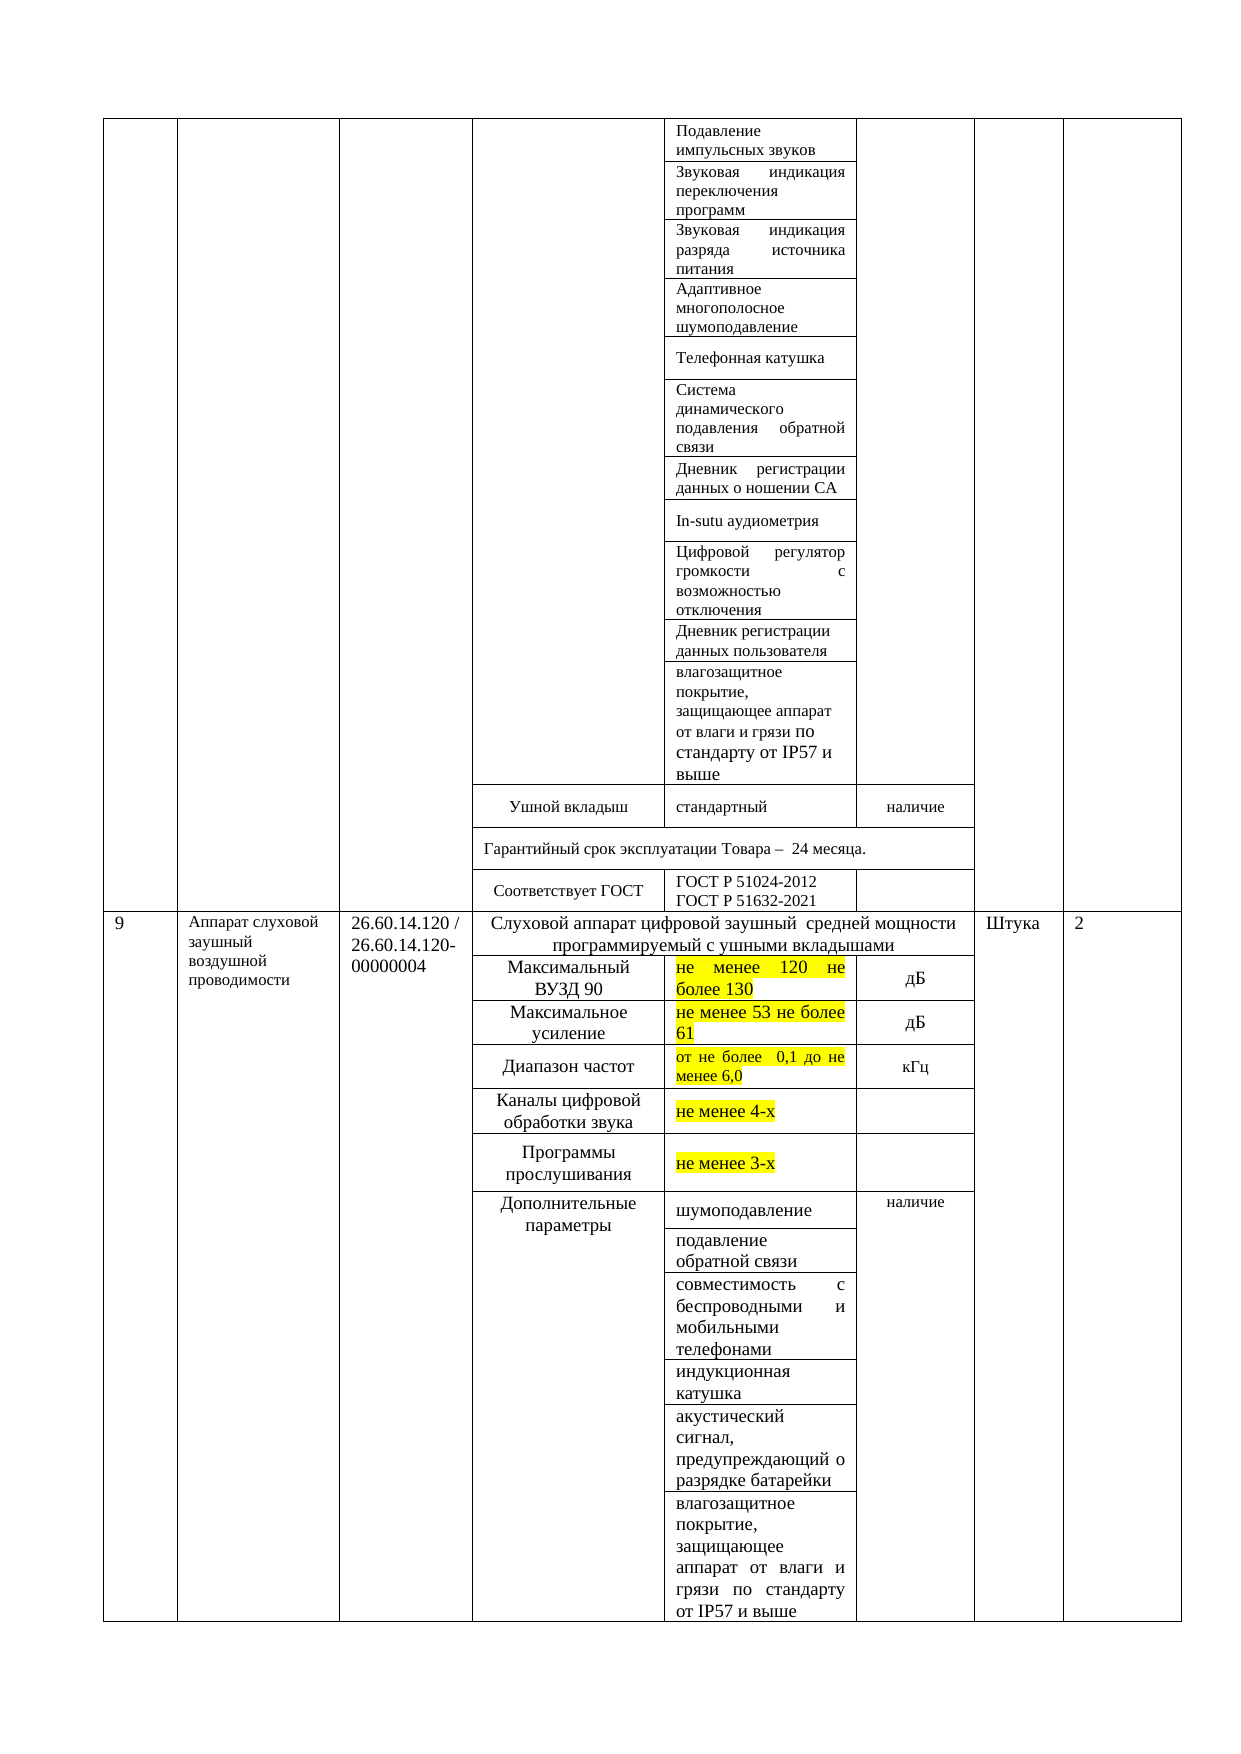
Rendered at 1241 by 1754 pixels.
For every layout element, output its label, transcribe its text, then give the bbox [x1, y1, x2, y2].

table_cell наличие [857, 1192, 974, 1621]
table_cell Телефонная катушка [665, 337, 856, 378]
table_cell Дополнительные параметры [473, 1192, 664, 1621]
table_cell Система динамического подавления обратной связи [665, 380, 856, 456]
table_cell акустический сигнал, предупреждающий о разрядке батарейки [665, 1405, 856, 1491]
table_cell 2 [1064, 912, 1181, 1621]
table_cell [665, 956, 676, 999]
table_cell Цифровой регулятор громкости с возможностью отключения [665, 542, 856, 619]
table_cell наличие [857, 785, 974, 827]
table_cell не менее 4-х [665, 1089, 856, 1133]
table_cell [857, 1134, 974, 1191]
table_cell 9 [104, 912, 177, 1621]
table_cell Ушной вкладыш [473, 785, 664, 827]
table_cell Слуховой аппарат цифровой заушный средней мощности программируемый с ушными вкладышами [473, 912, 974, 955]
table_cell Диапазон частот [473, 1045, 664, 1087]
table_cell Звуковая индикация разряда источника питания [665, 220, 856, 278]
table_cell кГц [857, 1045, 974, 1087]
table_cell не менее 120 не более 130 [753, 956, 856, 999]
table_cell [178, 912, 339, 1621]
table_cell дБ [857, 956, 974, 999]
table_cell индукционная катушка [665, 1360, 856, 1403]
table_cell Подавление импульсных звуков [665, 119, 856, 161]
table_cell Адаптивное многополосное шумоподавление [665, 279, 856, 336]
table_cell стандартный [665, 785, 856, 827]
table_cell дБ [857, 1001, 974, 1044]
table_cell Максимальное усиление [473, 1001, 664, 1044]
table_cell Дневник регистрации данных о ношении СА [665, 457, 856, 499]
table_cell Гарантийный срок эксплуатации Товара – 24 месяца. [473, 828, 974, 869]
table_cell не менее 53 не более 61 [694, 1001, 856, 1044]
table_cell ГОСТ Р 51024-2012 ГОСТ Р 51632-2021 [665, 870, 856, 911]
table_cell Максимальный ВУЗД 90 [473, 956, 664, 999]
table_cell влагозащитное покрытие, защищающее аппарат от влаги и грязи по стандарту от IP57 и выше [665, 662, 856, 784]
table_cell In-sutu аудиометрия [665, 500, 856, 541]
table_cell Программы прослушивания [473, 1134, 664, 1191]
table_cell не менее 3-х [665, 1134, 856, 1191]
table_cell подавление обратной связи [665, 1229, 856, 1272]
table_cell Каналы цифровой обработки звука [473, 1089, 664, 1133]
table_cell от не более 0,1 до не менее 6,0 [665, 1045, 856, 1087]
table_cell Дневник регистрации данных пользователя [665, 620, 856, 661]
table_cell Звуковая индикация переключения программ [665, 162, 856, 219]
table_cell [857, 870, 974, 911]
table_cell 26.60.14.120 / 26.60.14.120-00000004 [340, 912, 472, 1621]
table_cell Штука [975, 912, 1063, 1621]
table_cell шумоподавление [665, 1192, 856, 1228]
table_cell [857, 1089, 974, 1133]
table_cell Соответствует ГОСТ [473, 870, 664, 911]
table_cell влагозащитное покрытие, защищающее аппарат от влаги и грязи по стандарту от IP57 и выше [665, 1492, 856, 1621]
table_cell совместимость с беспроводными и мобильными телефонами [665, 1273, 856, 1359]
